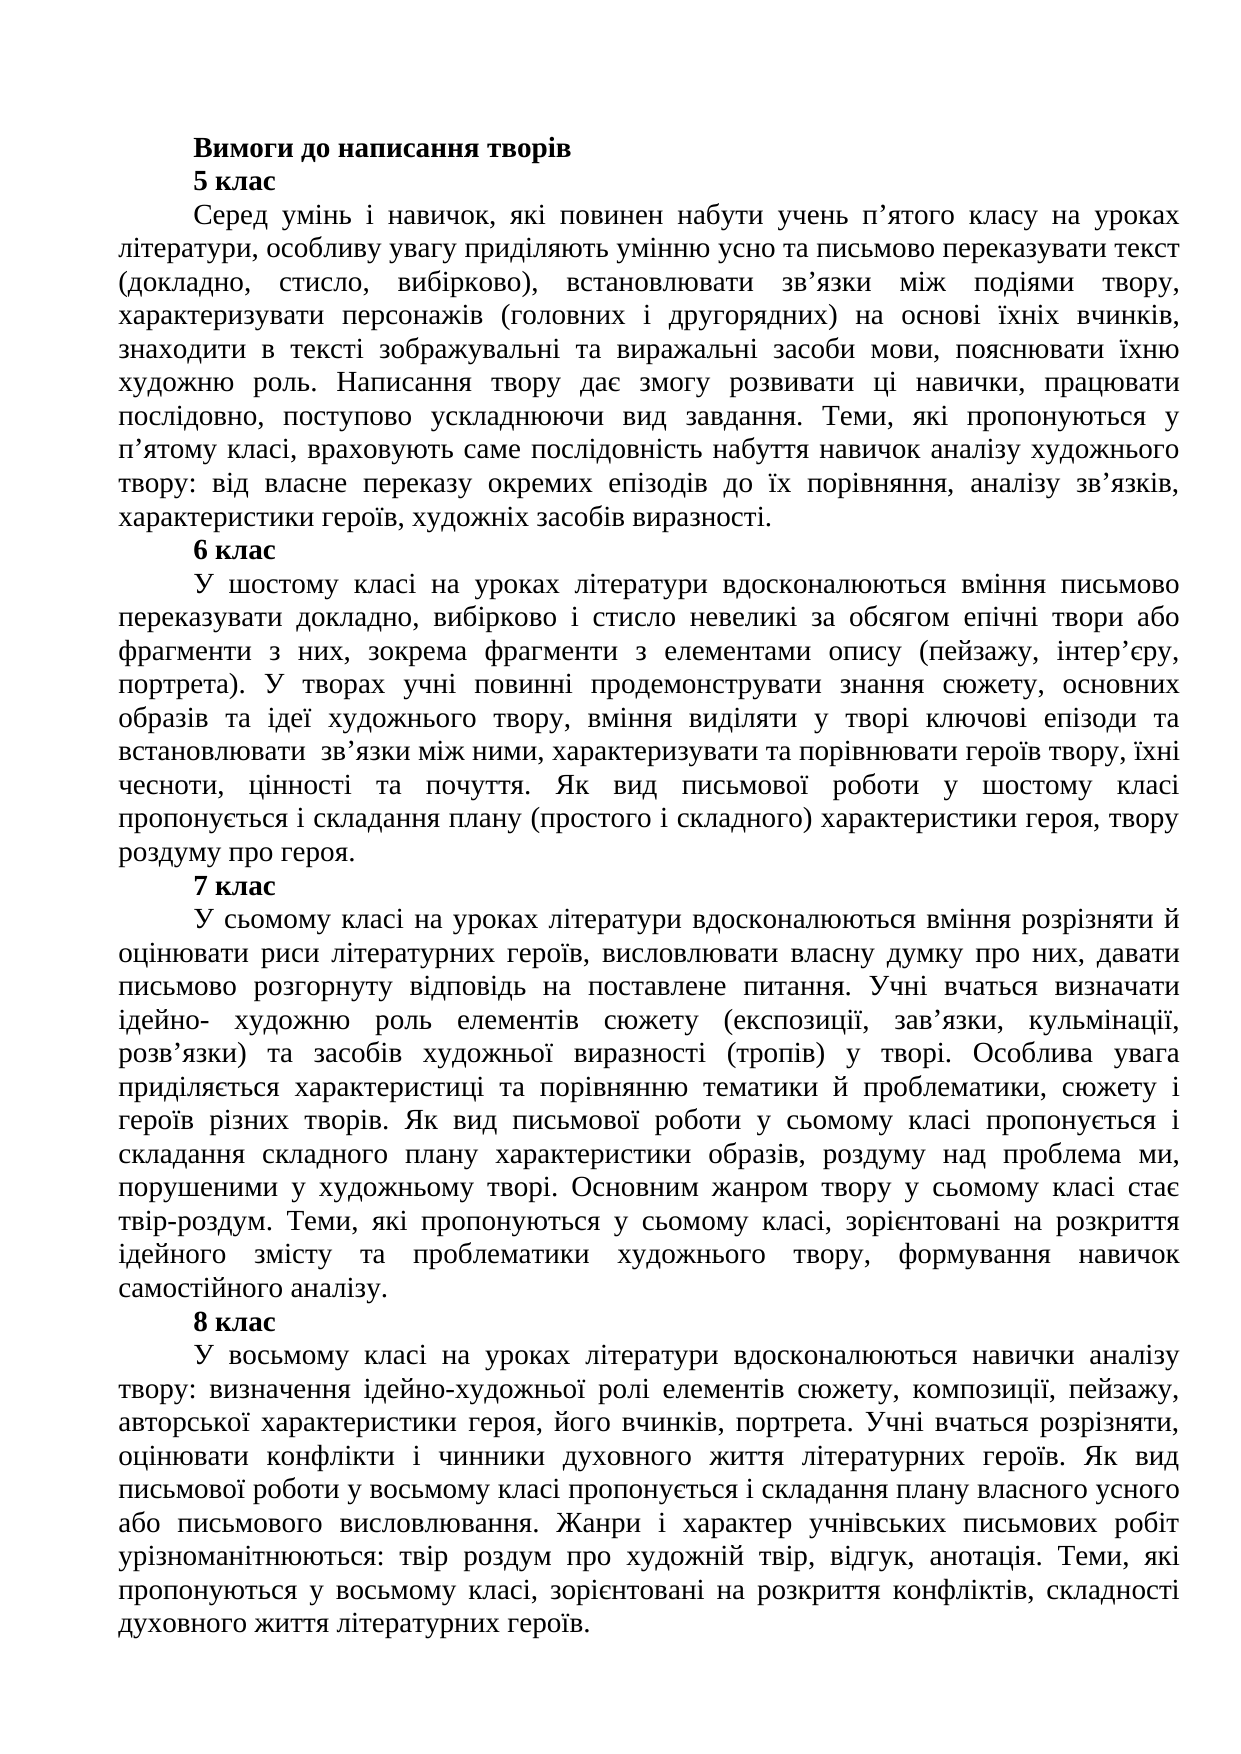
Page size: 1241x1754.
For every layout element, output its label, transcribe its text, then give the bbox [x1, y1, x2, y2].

text 6 клас [118, 532, 1181, 566]
text У шостому класі на уроках літератури вдосконалюються вміння письмово переказувати докладно, вибірково і стисло невеликі за обсягом епічні твори або фрагменти з них, зокрема фрагменти з елементами опису (пейзажу, інтер’єру, портрета). У творах учні повинні продемонструвати знання сюжету, основних образів та ідеї художнього твору, вміння виділяти у творі ключові епізоди та встановлювати зв’язки між ними, характеризувати та порівнювати героїв твору, їхні чесноти, цінності та почуття. Як вид письмової роботи у шостому класі пропонується і складання плану (простого і складного) характеристики героя, твору роздуму про героя. [118, 566, 1181, 868]
text У восьмому класі на уроках літератури вдосконалюються навички аналізу твору: визначення ідейно-художньої ролі елементів сюжету, композиції, пейзажу, авторської характеристики героя, його вчинків, портрета. Учні вчаться розрізняти, оцінювати конфлікти і чинники духовного життя літературних героїв. Як вид письмової роботи у восьмому класі пропонується і складання плану власного усного або письмового висловлювання. Жанри і характер учнівських письмових робіт урізноманітнюються: твір роздум про художній твір, відгук, анотація. Теми, які пропонуються у восьмому класі, зорієнтовані на розкриття конфліктів, складності духовного життя літературних героїв. [118, 1337, 1181, 1639]
text 8 клас [118, 1304, 1181, 1337]
text У сьомому класі на уроках літератури вдосконалюються вміння розрізняти й оцінювати риси літературних героїв, висловлювати власну думку про них, давати письмово розгорнуту відповідь на поставлене питання. Учні вчаться визначати ідейно- художню роль елементів сюжету (експозиції, зав’язки, кульмінації, розв’язки) та засобів художньої виразності (тропів) у творі. Особлива увага приділяється характеристиці та порівнянню тематики й проблематики, сюжету і героїв різних творів. Як вид письмової роботи у сьомому класі пропонується і складання складного плану характеристики образів, роздуму над проблема ми, порушеними у художньому творі. Основним жанром твору у сьомому класі стає твір-роздум. Теми, які пропонуються у сьомому класі, зорієнтовані на розкриття ідейного змісту та проблематики художнього твору, формування навичок самостійного аналізу. [118, 901, 1181, 1304]
text 5 клас [118, 163, 1181, 197]
text Вимоги до написання творів [118, 130, 1181, 163]
text Серед умінь і навичок, які повинен набути учень п’ятого класу на уроках літератури, особливу увагу приділяють умінню усно та письмово переказувати текст (докладно, стисло, вибірково), встановлювати зв’язки між подіями твору, характеризувати персонажів (головних і другорядних) на основі їхніх вчинків, знаходити в тексті зображувальні та виражальні засоби мови, пояснювати їхню художню роль. Написання твору дає змогу розвивати ці навички, працювати послідовно, поступово ускладнюючи вид завдання. Теми, які пропонуються у п’ятому класі, враховують саме послідовність набуття навичок аналізу художнього твору: від власне переказу окремих епізодів до їх порівняння, аналізу зв’язків, характеристики героїв, художніх засобів виразності. [118, 197, 1181, 532]
text 7 клас [118, 868, 1181, 901]
